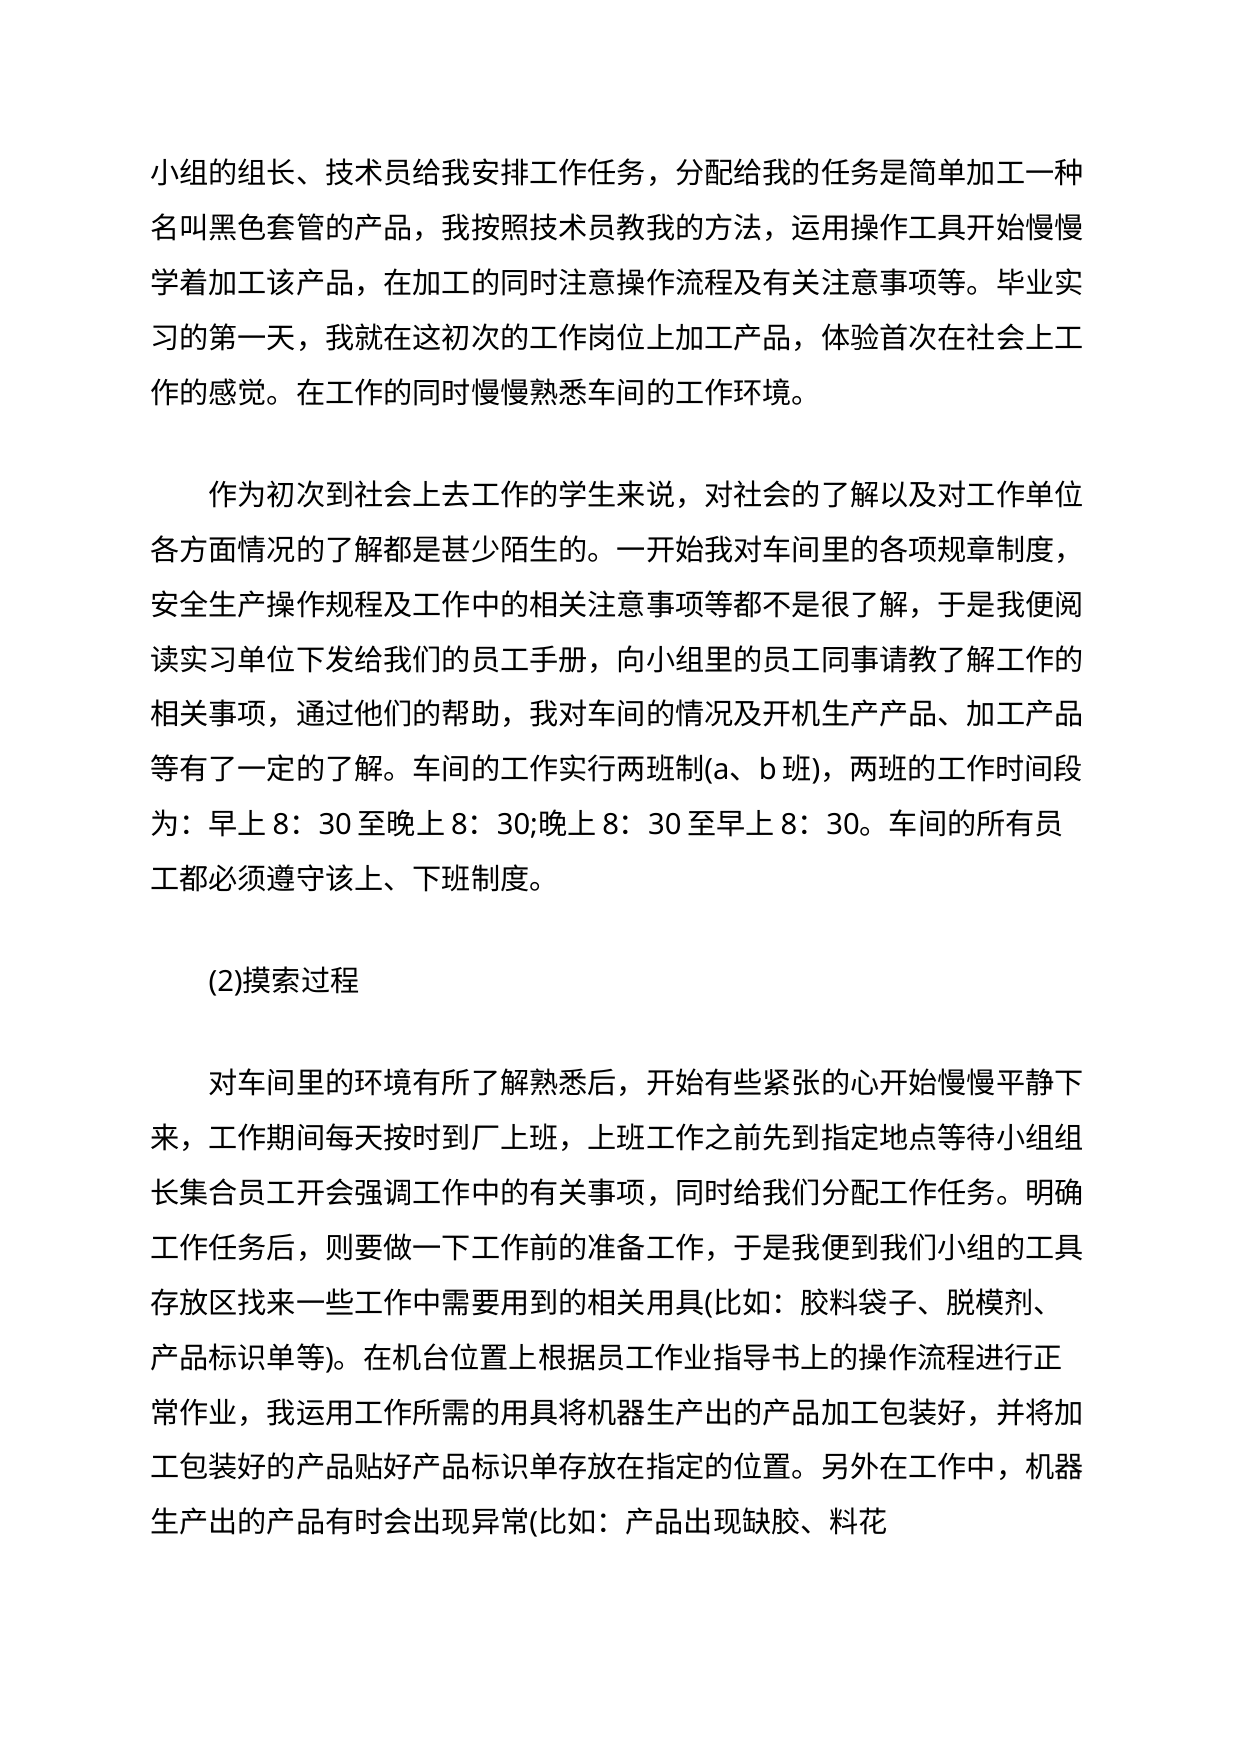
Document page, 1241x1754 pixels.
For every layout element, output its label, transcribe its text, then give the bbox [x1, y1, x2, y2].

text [150, 150, 1090, 412]
text 对车间里的环境有所了解熟悉后，开始有些紧张的心开始慢慢平静下来，工作期间每天按时到厂上班，上班工作之前先到指定地点等待小组组长集合员工开会强调工作中的有关事项，同时给我们分配工作任务。明确工作任务后，则要做一下工作前的准备工作，于是我便到我们小组的工具存放区找来一些工作中需要用到的相关用具(比如：胶料袋子、脱模剂、产品标识单等)。在机台位置上根据员工作业指导书上的操作流程进行正常作业，我运用工作所需的用具将机器生产出的产品加工包装好，并将加工包装好的产品贴好产品标识单存放在指定的位置。另外在工作中，机器生产出的产品有时会出现异常(比如：产品出现缺胶、料花 [150, 1059, 1090, 1541]
text 作为初次到社会上去工作的学生来说，对社会的了解以及对工作单位各方面情况的了解都是甚少陌生的。一开始我对车间里的各项规章制度，安全生产操作规程及工作中的相关注意事项等都不是很了解，于是我便阅读实习单位下发给我们的员工手册，向小组里的员工同事请教了解工作的相关事项，通过他们的帮助，我对车间的情况及开机生产产品、加工产品等有了一定的了解。车间的工作实行两班制(a、b班)，两班的工作时间段为：早上8：30至晚上8：30;晚上8：30至早上8：30。车间的所有员工都必须遵守该上、下班制度。 [150, 471, 1090, 898]
text (2)摸索过程 [150, 958, 1090, 1000]
